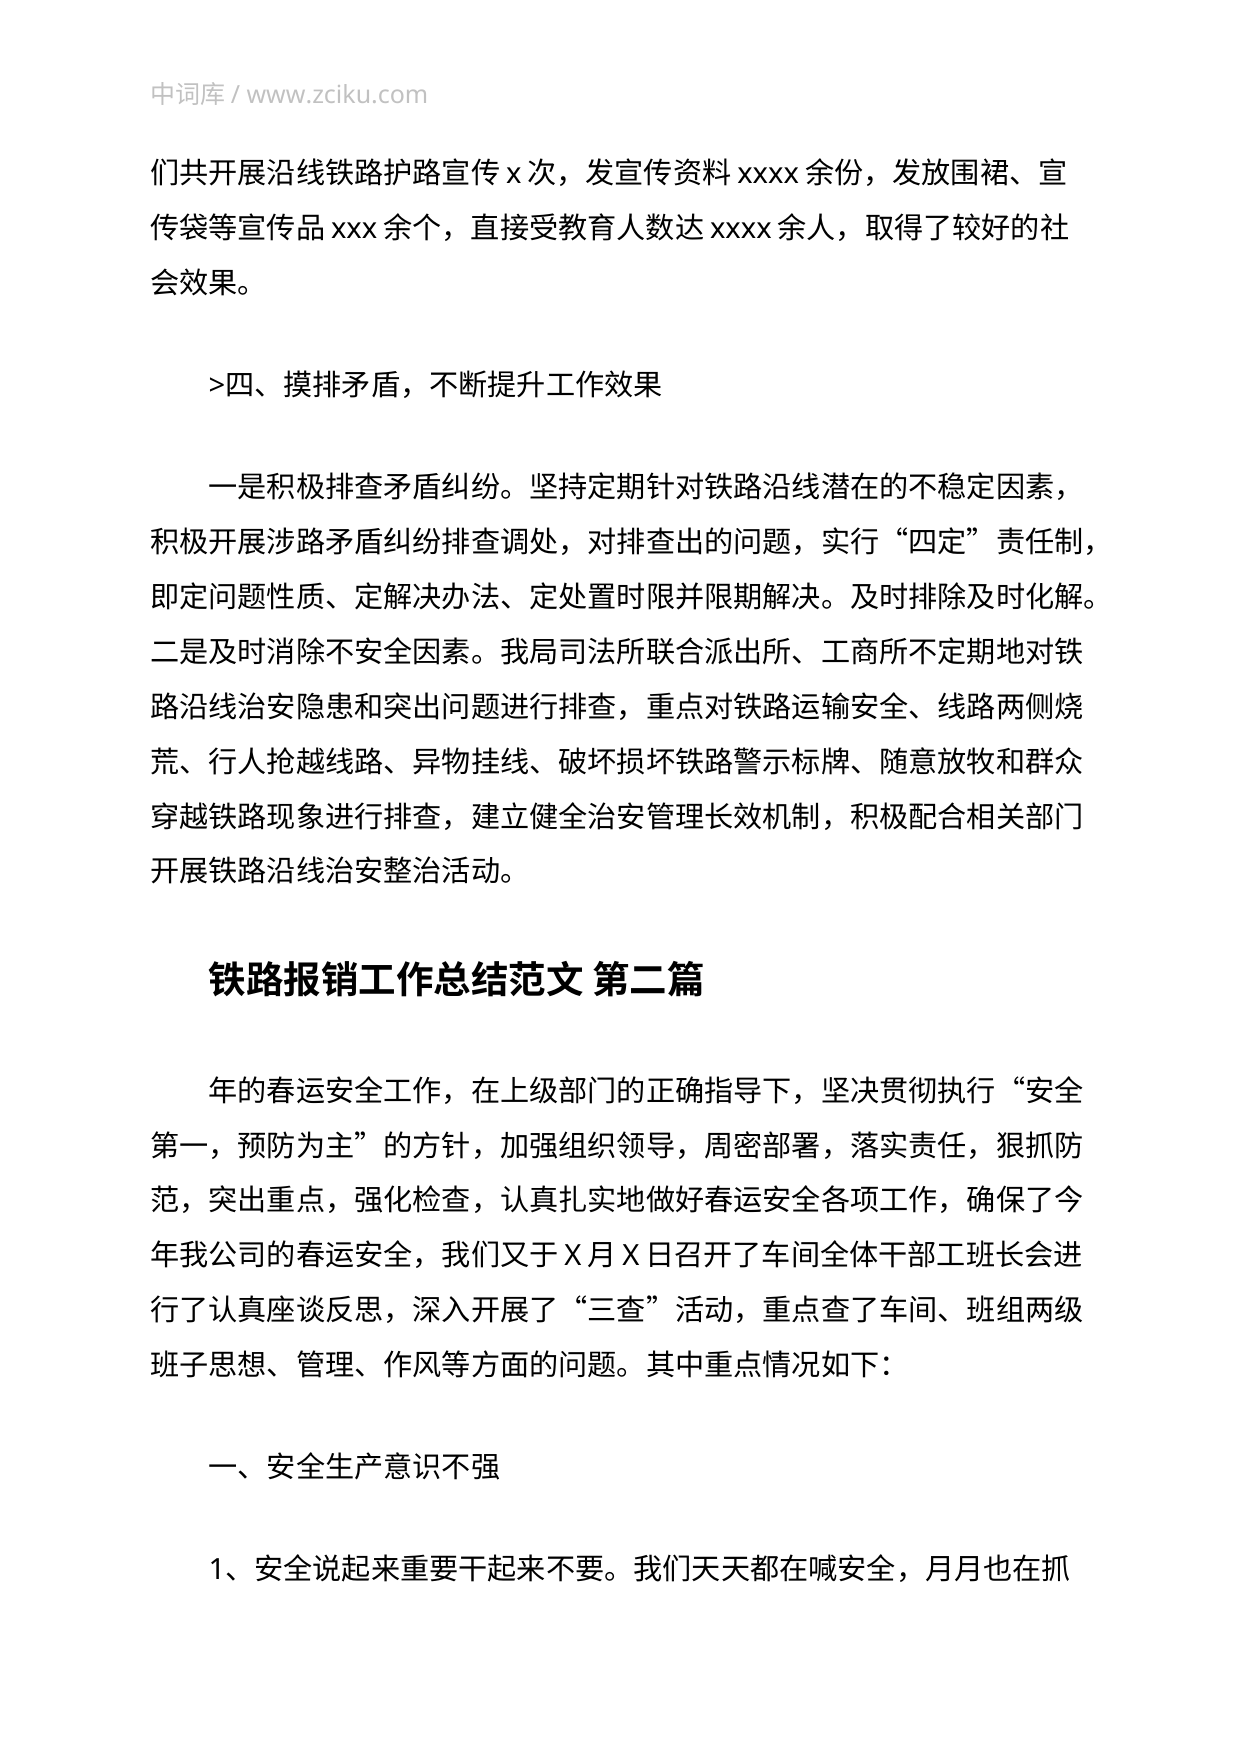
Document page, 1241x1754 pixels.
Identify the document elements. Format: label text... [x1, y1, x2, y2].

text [150, 1545, 1090, 1588]
text 年的春运安全工作，在上级部门的正确指导下，坚决贯彻执行“安全第一，预防为主”的方针，加强组织领导，周密部署，落实责任，狠抓防范，突出重点，强化检查，认真扎实地做好春运安全各项工作，确保了今年我公司的春运安全，我们又于X月X日召开了车间全体干部工班长会进行了认真座谈反思，深入开展了“三查”活动，重点查了车间、班组两级班子思想、管理、作风等方面的问题。其中重点情况如下： [150, 1067, 1090, 1384]
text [150, 150, 1090, 302]
text 一、安全生产意识不强 [150, 1443, 1090, 1486]
text 铁路报销工作总结范文 第二篇 [150, 950, 1090, 1004]
text >四、摸排矛盾，不断提升工作效果 [150, 362, 1090, 404]
text 一是积极排查矛盾纠纷。坚持定期针对铁路沿线潜在的不稳定因素，积极开展涉路矛盾纠纷排查调处，对排查出的问题，实行“四定”责任制，即定问题性质、定解决办法、定处置时限并限期解决。及时排除及时化解。二是及时消除不安全因素。我局司法所联合派出所、工商所不定期地对铁路沿线治安隐患和突出问题进行排查，重点对铁路运输安全、线路两侧烧荒、行人抢越线路、异物挂线、破坏损坏铁路警示标牌、随意放牧和群众穿越铁路现象进行排查，建立健全治安管理长效机制，积极配合相关部门开展铁路沿线治安整治活动。 [150, 464, 1090, 890]
